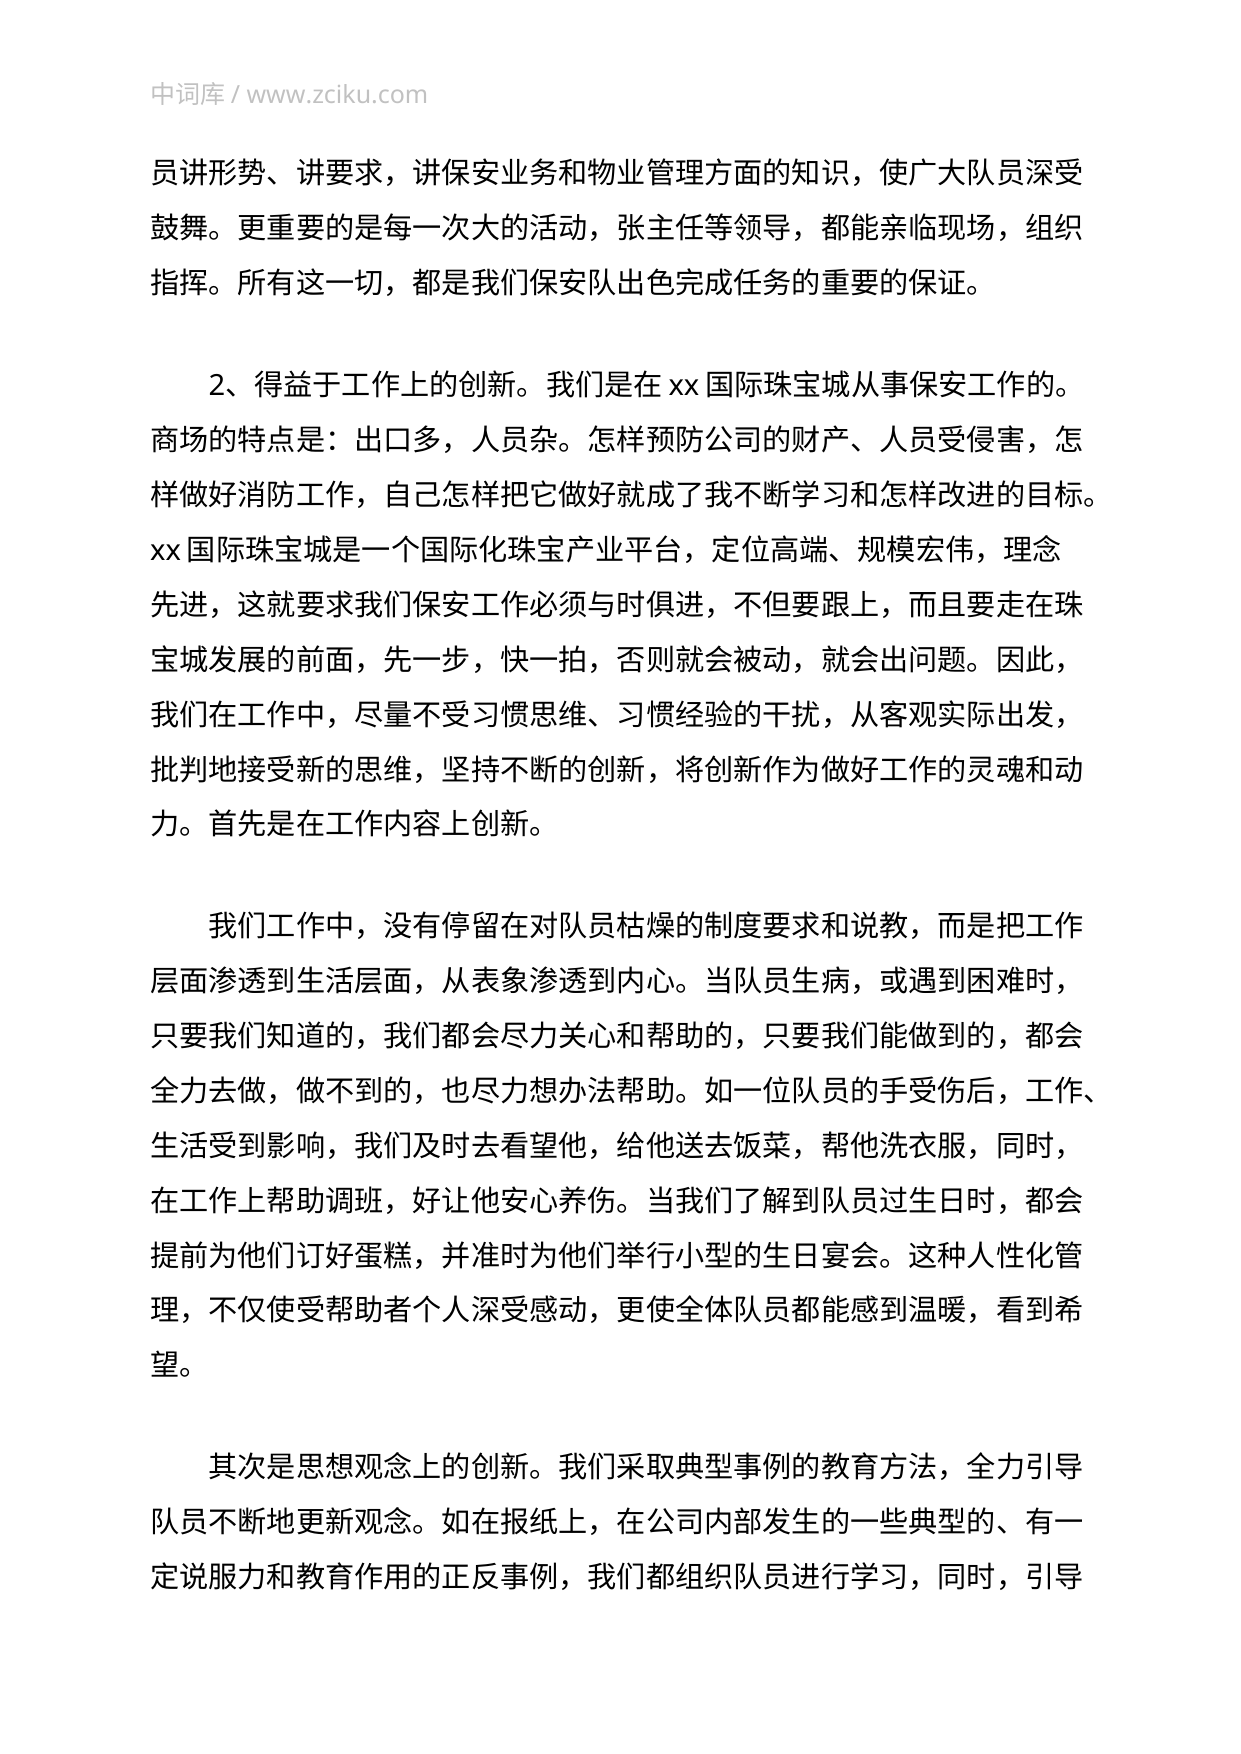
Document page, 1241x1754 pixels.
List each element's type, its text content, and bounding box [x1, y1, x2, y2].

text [150, 150, 1090, 302]
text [150, 1444, 1090, 1596]
text 我们工作中，没有停留在对队员枯燥的制度要求和说教，而是把工作层面渗透到生活层面，从表象渗透到内心。当队员生病，或遇到困难时，只要我们知道的，我们都会尽力关心和帮助的，只要我们能做到的，都会全力去做，做不到的，也尽力想办法帮助。如一位队员的手受伤后，工作、生活受到影响，我们及时去看望他，给他送去饭菜，帮他洗衣服，同时，在工作上帮助调班，好让他安心养伤。当我们了解到队员过生日时，都会提前为他们订好蛋糕，并准时为他们举行小型的生日宴会。这种人性化管理，不仅使受帮助者个人深受感动，更使全体队员都能感到温暖，看到希望。 [150, 903, 1090, 1384]
text 2、得益于工作上的创新。我们是在xx国际珠宝城从事保安工作的。商场的特点是：出口多，人员杂。怎样预防公司的财产、人员受侵害，怎样做好消防工作，自己怎样把它做好就成了我不断学习和怎样改进的目标。xx国际珠宝城是一个国际化珠宝产业平台，定位高端、规模宏伟，理念先进，这就要求我们保安工作必须与时俱进，不但要跟上，而且要走在珠宝城发展的前面，先一步，快一拍，否则就会被动，就会出问题。因此，我们在工作中，尽量不受习惯思维、习惯经验的干扰，从客观实际出发，批判地接受新的思维，坚持不断的创新，将创新作为做好工作的灵魂和动力。首先是在工作内容上创新。 [150, 362, 1090, 843]
